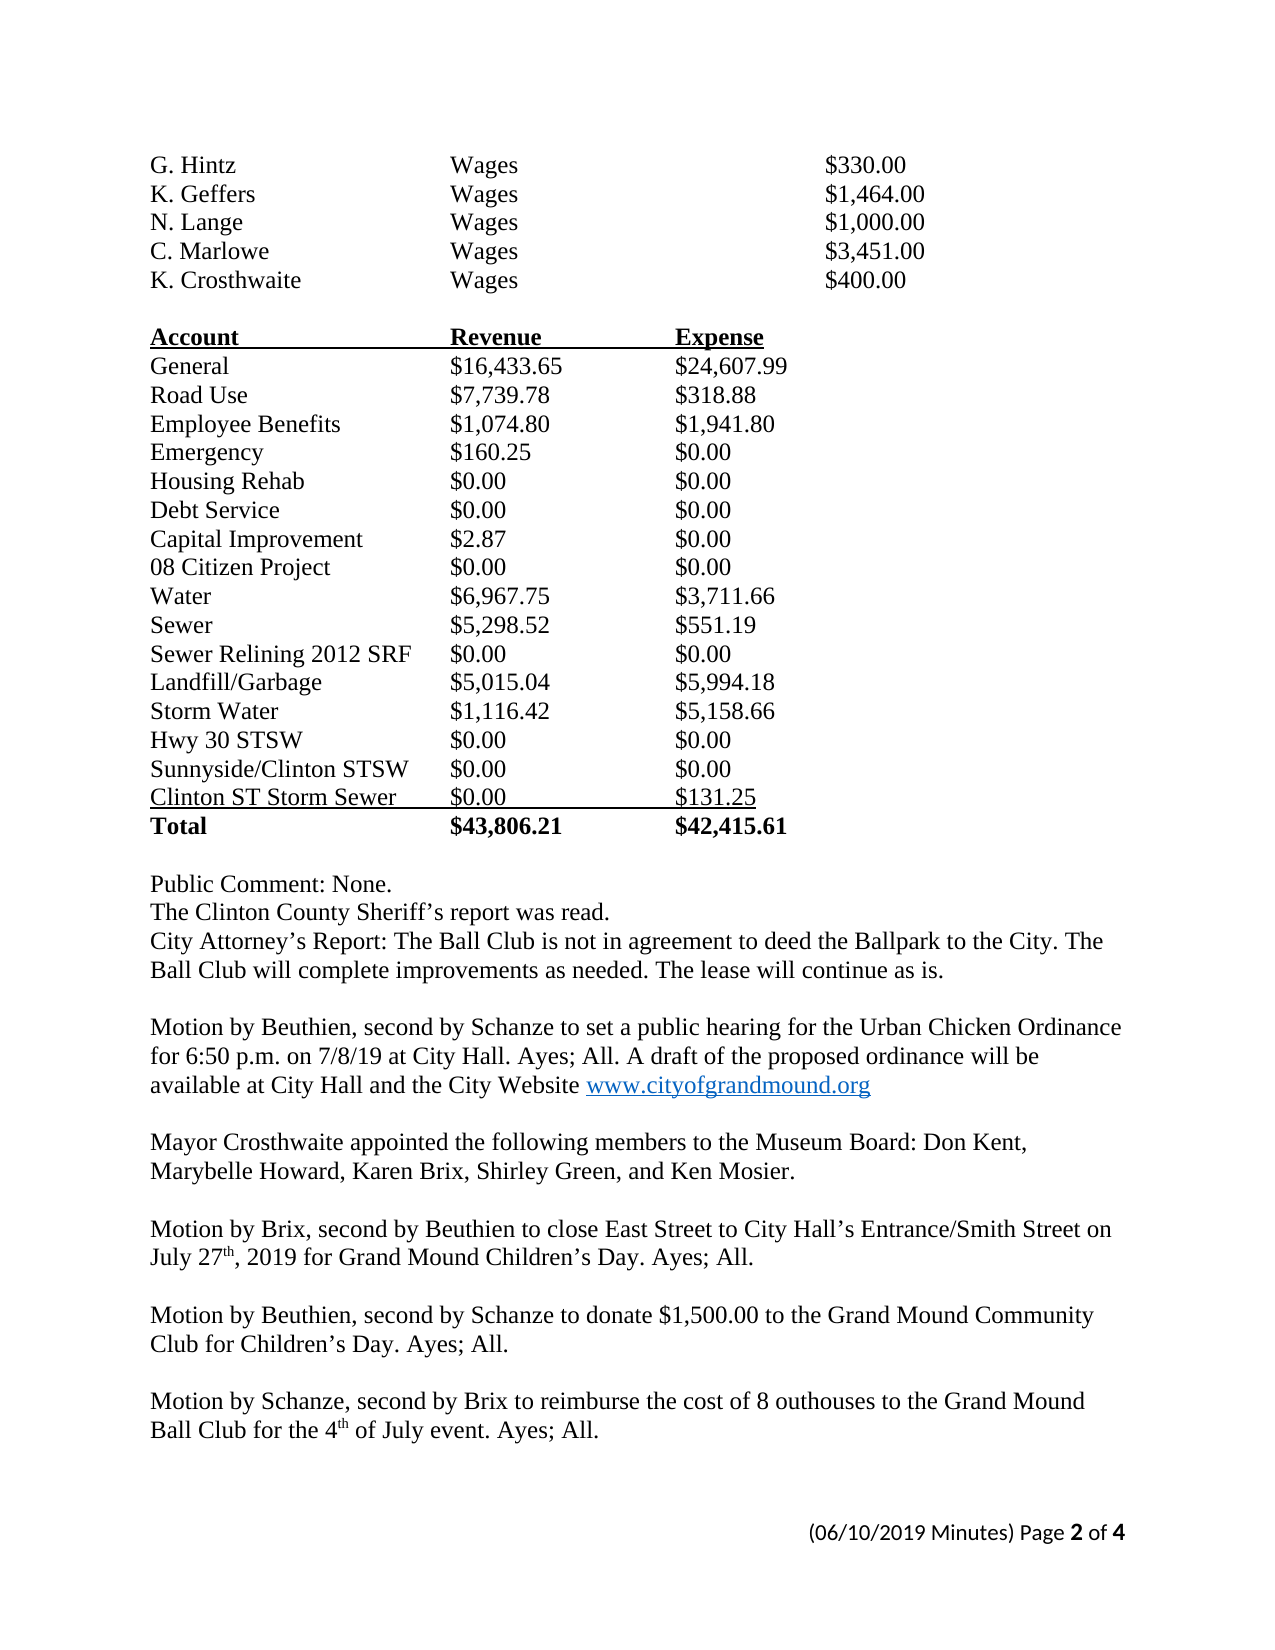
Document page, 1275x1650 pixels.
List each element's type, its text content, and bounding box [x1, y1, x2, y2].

text The Clinton County Sheriff’s report was read. [150, 897, 1125, 926]
text City Attorney’s Report: The Ball Club is not in agreement to deed the Ballpark to the City. The Ball Club will complete improvements as needed. The lease will continue as is. [150, 926, 1125, 984]
text Sewer Relining 2012 SRF $0.00 $0.00 [150, 639, 1125, 667]
text Account Revenue Expense [150, 322, 1125, 351]
text Landfill/Garbage $5,015.04 $5,994.18 [150, 667, 1125, 696]
text Hwy 30 STSW $0.00 $0.00 [150, 725, 1125, 754]
text Employee Benefits $1,074.80 $1,941.80 [150, 409, 1125, 437]
text Sunnyside/Clinton STSW $0.00 $0.00 [150, 754, 1125, 782]
text G. Hintz Wages $330.00 [150, 150, 1125, 179]
text C. Marlowe Wages $3,451.00 [150, 236, 1125, 265]
text Water $6,967.75 $3,711.66 [150, 581, 1125, 610]
text General $16,433.65 $24,607.99 [150, 351, 1125, 380]
text Motion by Beuthien, second by Schanze to set a public hearing for the Urban Chicken Ordinance for 6:50 p.m. on 7/8/19 at City Hall. Ayes; All. A draft of the proposed ordinance will be available at City Hall and the City Website www.cityofgrandmound.org [150, 1012, 1125, 1099]
text Sewer $5,298.52 $551.19 [150, 610, 1125, 639]
text Total $43,806.21 $42,415.61 [150, 811, 1125, 840]
text Mayor Crosthwaite appointed the following members to the Museum Board: Don Kent, Marybelle Howard, Karen Brix, Shirley Green, and Ken Mosier. [150, 1127, 1125, 1185]
text Public Comment: None. [150, 869, 1125, 897]
text Motion by Beuthien, second by Schanze to donate $1,500.00 to the Grand Mound Community Club for Children’s Day. Ayes; All. [150, 1300, 1125, 1357]
text Motion by Brix, second by Beuthien to close East Street to City Hall’s Entrance/Smith Street on July 27th, 2019 for Grand Mound Children’s Day. Ayes; All. [150, 1214, 1125, 1271]
text Road Use $7,739.78 $318.88 [150, 380, 1125, 409]
text Capital Improvement $2.87 $0.00 [150, 524, 1125, 552]
text Motion by Schanze, second by Brix to reimburse the cost of 8 outhouses to the Grand Mound Ball Club for the 4th of July event. Ayes; All. [150, 1386, 1125, 1444]
text Storm Water $1,116.42 $5,158.66 [150, 696, 1125, 725]
text 08 Citizen Project $0.00 $0.00 [150, 552, 1125, 581]
text K. Crosthwaite Wages $400.00 [150, 265, 1125, 294]
text N. Lange Wages $1,000.00 [150, 207, 1125, 236]
text Clinton ST Storm Sewer $0.00 $131.25 [150, 782, 1125, 811]
text Emergency $160.25 $0.00 [150, 437, 1125, 466]
text Debt Service $0.00 $0.00 [150, 495, 1125, 524]
text K. Geffers Wages $1,464.00 [150, 179, 1125, 207]
text Housing Rehab $0.00 $0.00 [150, 466, 1125, 495]
